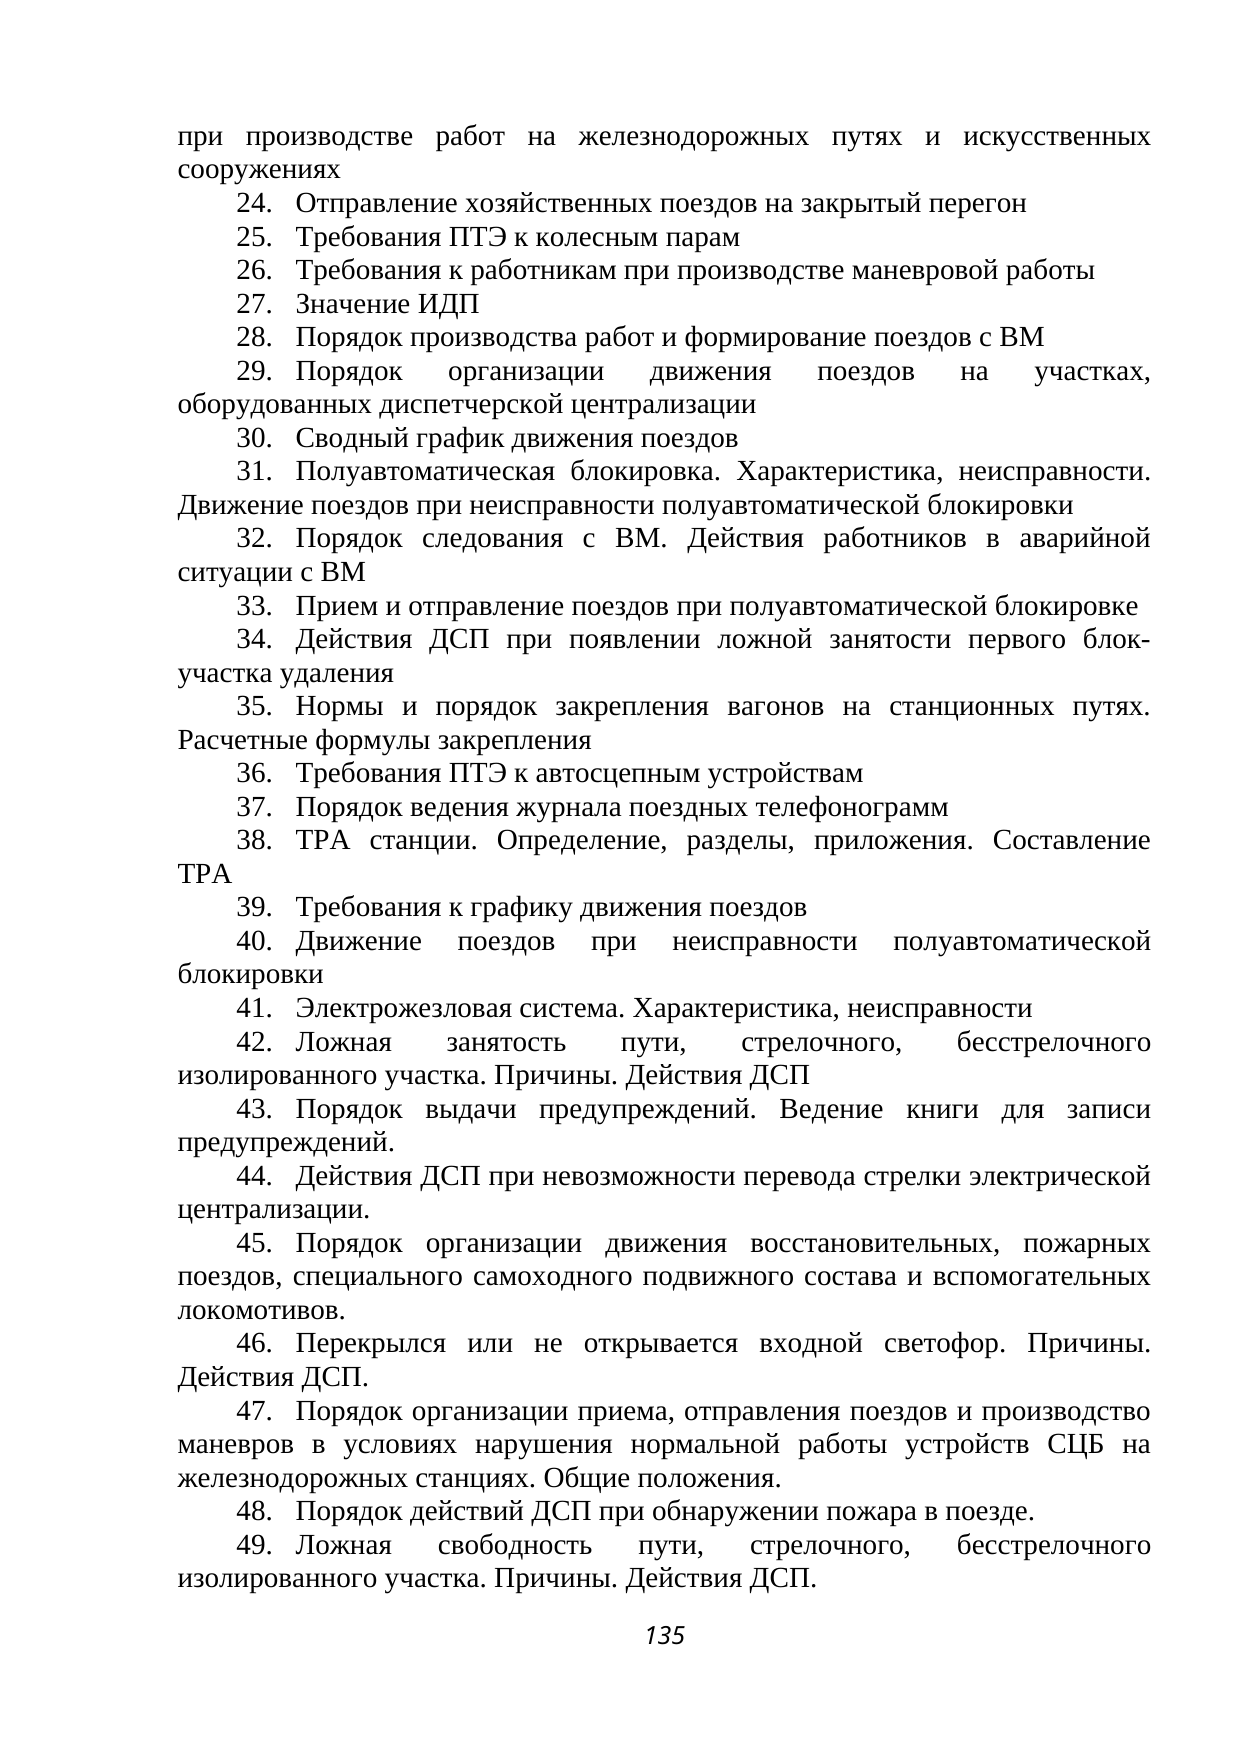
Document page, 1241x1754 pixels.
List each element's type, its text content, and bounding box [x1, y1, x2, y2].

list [177, 118, 1152, 185]
list Нормы и порядок закрепления вагонов на станционных путях. Расчетные формулы закрепления [177, 688, 1152, 755]
list Порядок действий ДСП при обнаружении пожара в поезде. [177, 1493, 1152, 1527]
list Требования ПТЭ к колесным парам [177, 219, 1152, 252]
list Полуавтоматическая блокировка. Характеристика, неисправности. Движение поездов при неисправности полуавтоматической блокировки [177, 453, 1152, 521]
list Прием и отправление поездов при полуавтоматической блокировке [177, 588, 1152, 621]
list Действия ДСП при появлении ложной занятости первого блок-участка удаления [177, 621, 1152, 688]
list Сводный график движения поездов [177, 420, 1152, 453]
list Ложная свободность пути, стрелочного, бесстрелочного изолированного участка. Причины. Действия ДСП. [177, 1527, 1152, 1594]
list Требования к работникам при производстве маневровой работы [177, 252, 1152, 286]
list Отправление хозяйственных поездов на закрытый перегон [177, 185, 1152, 219]
list Действия ДСП при невозможности перевода стрелки электрической централизации. [177, 1158, 1152, 1225]
list ТРА станции. Определение, разделы, приложения. Составление ТРА [177, 822, 1152, 889]
list Порядок организации движения поездов на участках, оборудованных диспетчерской централизации [177, 353, 1152, 420]
list Требования к графику движения поездов [177, 889, 1152, 923]
list Порядок организации движения восстановительных, пожарных поездов, специального самоходного подвижного состава и вспомогательных локомотивов. [177, 1225, 1152, 1326]
list Порядок ведения журнала поездных телефонограмм [177, 789, 1152, 822]
list Порядок производства работ и формирование поездов с ВМ [177, 319, 1152, 353]
list Порядок следования с ВМ. Действия работников в аварийной ситуации с ВМ [177, 521, 1152, 588]
list Требования ПТЭ к автосцепным устройствам [177, 755, 1152, 789]
list Перекрылся или не открывается входной светофор. Причины. Действия ДСП. [177, 1326, 1152, 1393]
list Ложная занятость пути, стрелочного, бесстрелочного изолированного участка. Причины. Действия ДСП [177, 1024, 1152, 1091]
list Порядок организации приема, отправления поездов и производство маневров в условиях нарушения нормальной работы устройств СЦБ на железнодорожных станциях. Общие положения. [177, 1393, 1152, 1493]
list Значение ИДП [177, 286, 1152, 319]
list Порядок выдачи предупреждений. Ведение книги для записи предупреждений. [177, 1091, 1152, 1158]
list Электрожезловая система. Характеристика, неисправности [177, 990, 1152, 1024]
list Движение поездов при неисправности полуавтоматической блокировки [177, 923, 1152, 990]
